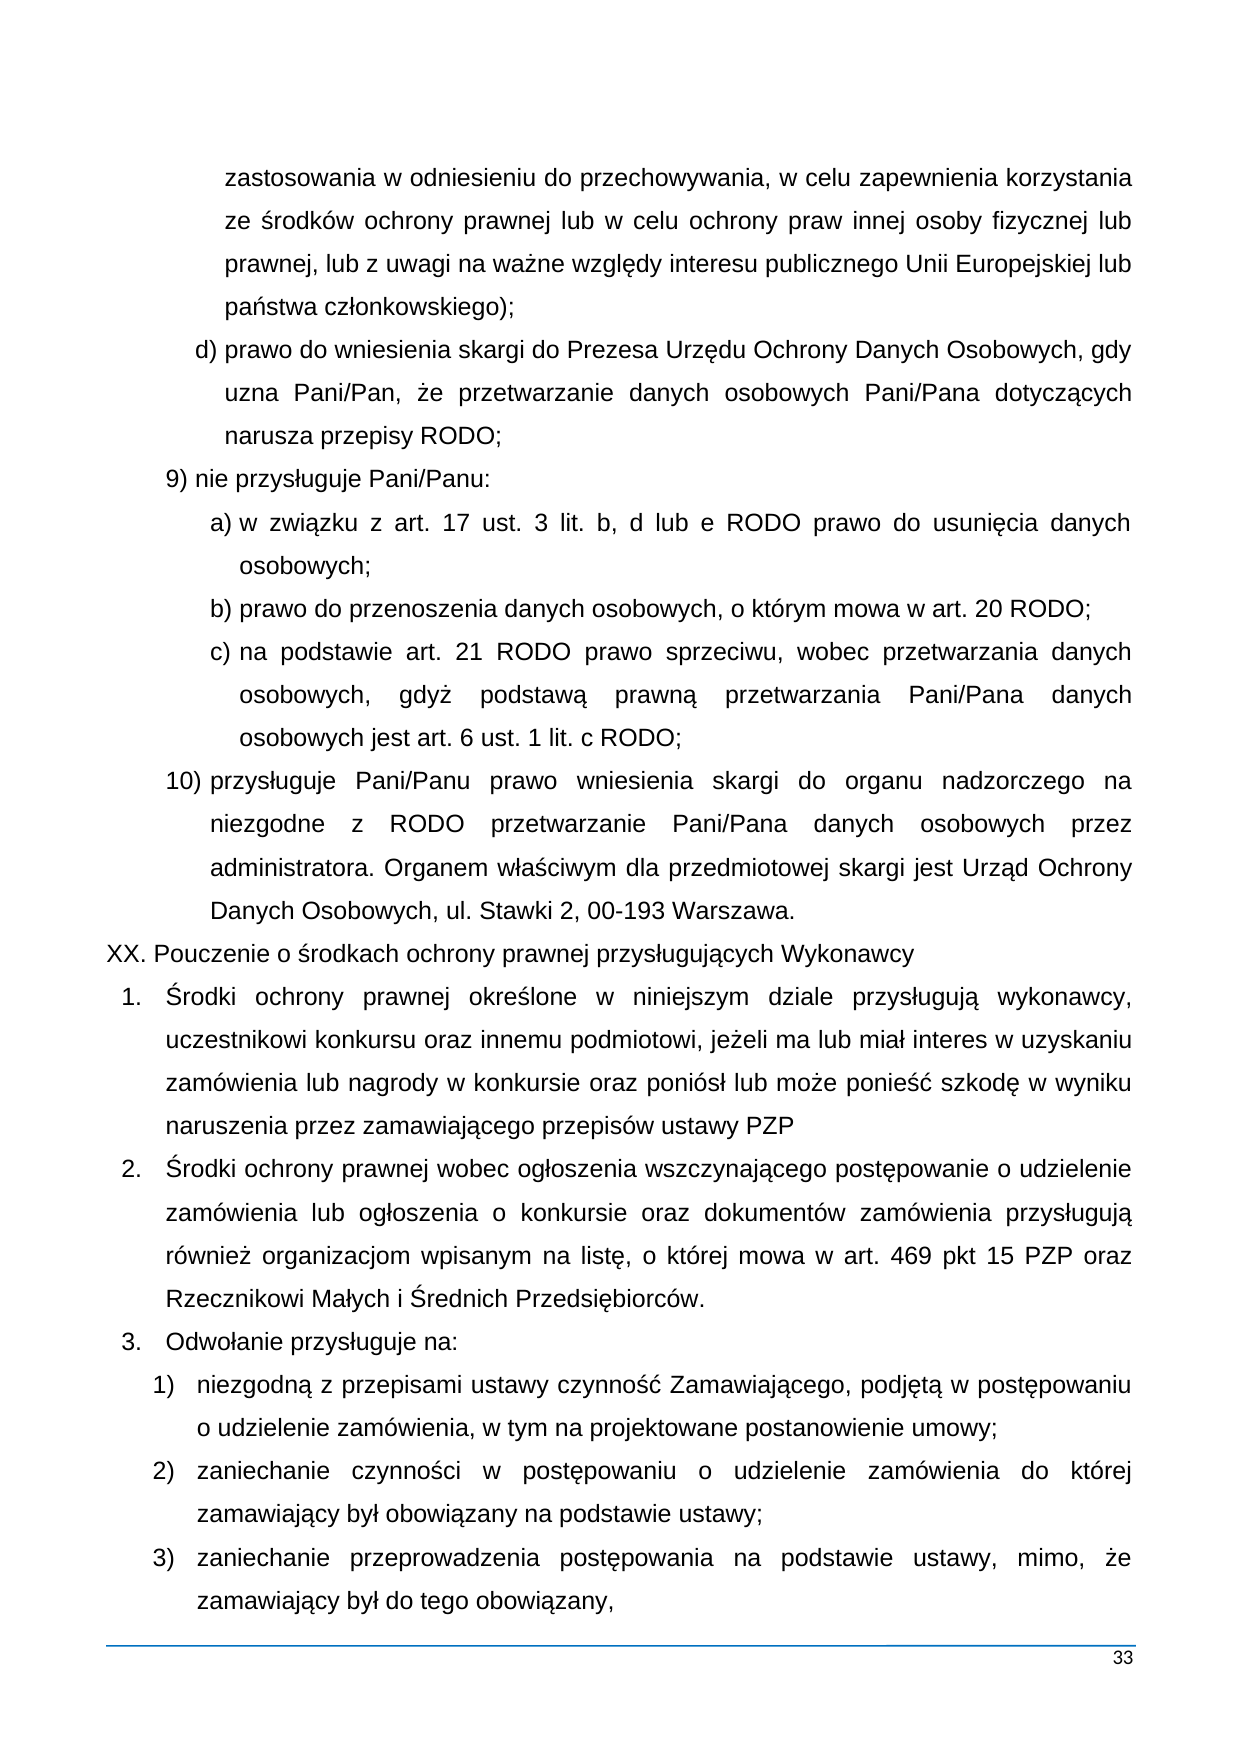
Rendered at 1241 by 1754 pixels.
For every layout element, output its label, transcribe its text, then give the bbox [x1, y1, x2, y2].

text XX. Pouczenie o środkach ochrony prawnej przysługujących Wykonawcy [106, 939, 1133, 967]
list przysługuje Pani/Panu prawo wniesienia skargi do organu nadzorczego na niezgodne z RODO przetwarzanie Pani/Pana danych osobowych przez administratora. Organem właściwym dla przedmiotowej skargi jest Urząd Ochrony Danych Osobowych, ul. Stawki 2, 00-193 Warszawa. [165, 766, 1133, 924]
list w związku z art. 17 ust. 3 lit. b, d lub e RODO prawo do usunięcia danych osobowych; [210, 507, 1133, 579]
text 1) niezgodną z przepisami ustawy czynność Zamawiającego, podjętą w postępowaniu o udzielenie zamówienia, w tym na projektowane postanowienie umowy; [152, 1370, 1133, 1442]
list na podstawie art. 21 RODO prawo sprzeciwu, wobec przetwarzania danych osobowych, gdyż podstawą prawną przetwarzania Pani/Pana danych osobowych jest art. 6 ust. 1 lit. c RODO; [210, 637, 1133, 752]
list Odwołanie przysługuje na: [121, 1327, 1133, 1356]
list nie przysługuje Pani/Panu: [165, 464, 1133, 493]
list Środki ochrony prawnej określone w niniejszym dziale przysługują wykonawcy, uczestnikowi konkursu oraz innemu podmiotowi, jeżeli ma lub miał interes w uzyskaniu zamówienia lub nagrody w konkursie oraz poniósł lub może ponieść szkodę w wyniku naruszenia przez zamawiającego przepisów ustawy PZP [121, 982, 1133, 1140]
text 3) zaniechanie przeprowadzenia postępowania na podstawie ustawy, mimo, że zamawiający był do tego obowiązany, [152, 1542, 1133, 1614]
text 2) zaniechanie czynności w postępowaniu o udzielenie zamówienia do której zamawiający był obowiązany na podstawie ustawy; [152, 1456, 1133, 1528]
list prawo do przenoszenia danych osobowych, o którym mowa w art. 20 RODO; [210, 594, 1133, 622]
list Środki ochrony prawnej wobec ogłoszenia wszczynającego postępowanie o udzielenie zamówienia lub ogłoszenia o konkursie oraz dokumentów zamówienia przysługują również organizacjom wpisanym na listę, o której mowa w art. 469 pkt 15 PZP oraz Rzecznikowi Małych i Średnich Przedsiębiorców. [121, 1154, 1133, 1312]
list prawo do wniesienia skargi do Prezesa Urzędu Ochrony Danych Osobowych, gdy uzna Pani/Pan, że przetwarzanie danych osobowych Pani/Pana dotyczących narusza przepisy RODO; [195, 335, 1133, 450]
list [195, 162, 1133, 321]
